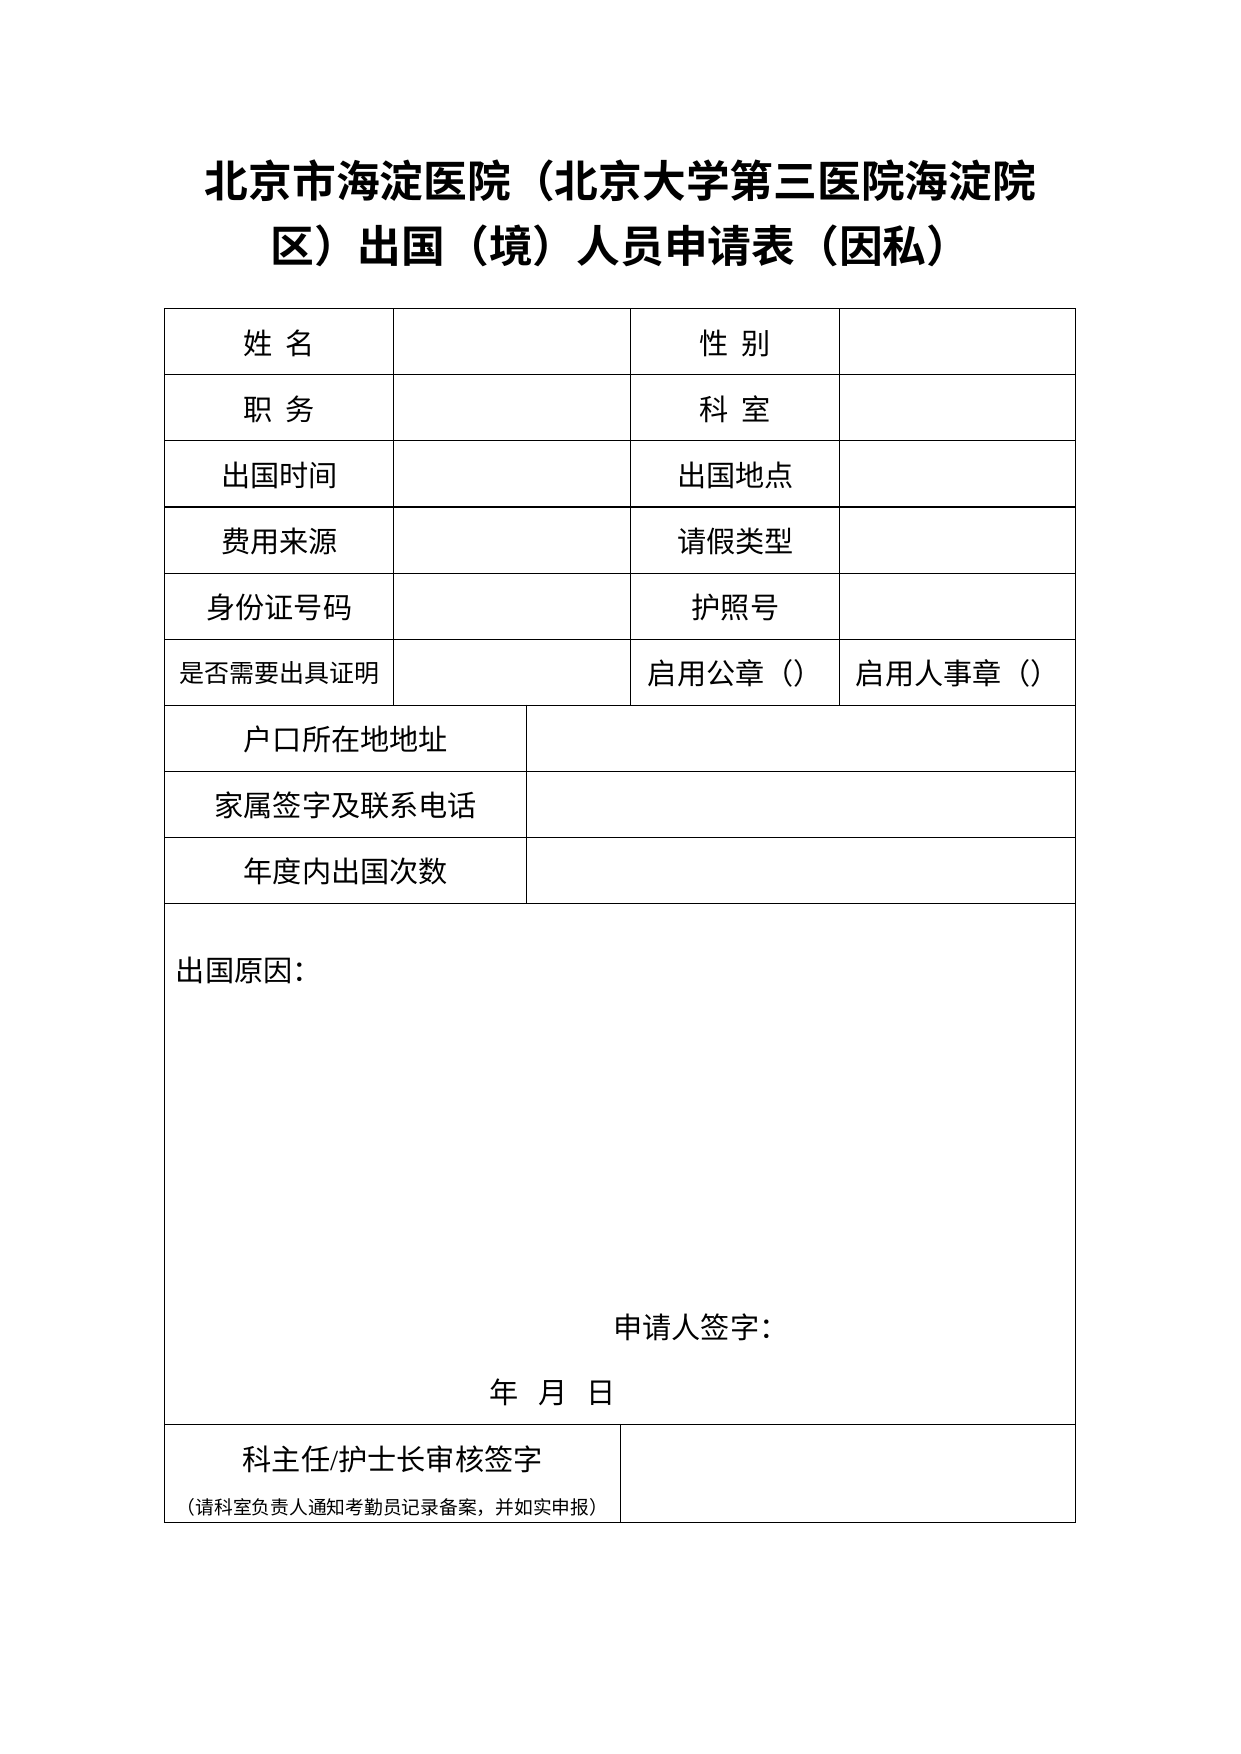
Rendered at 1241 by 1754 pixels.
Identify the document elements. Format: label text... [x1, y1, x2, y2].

table_cell 科主任/护士长审核签字 （请科室负责人通知考勤员记录备案，并如实申报） [165, 1425, 620, 1522]
table_cell [394, 375, 630, 440]
table_cell 户口所在地地址 [165, 706, 526, 771]
table_cell 启用公章（） [631, 640, 839, 704]
table_cell [840, 574, 1075, 638]
table_cell [621, 1425, 1075, 1522]
table_cell [394, 508, 630, 572]
table_header 性 别 [631, 309, 839, 374]
table_cell 职 务 [165, 375, 393, 440]
table_cell [840, 508, 1075, 572]
table_cell 科 室 [631, 375, 839, 440]
table_cell 出国时间 [165, 441, 393, 506]
table_header [394, 309, 630, 374]
table_cell 费用来源 [165, 508, 393, 572]
table_cell 是否需要出具证明 [165, 640, 393, 704]
table_cell 护照号 [631, 574, 839, 638]
table_cell 家属签字及联系电话 [165, 772, 526, 837]
table_header 姓 名 [165, 309, 393, 374]
table_cell 出国原因： 申请人签字： 年 月 日 [165, 904, 1075, 1424]
table_cell 出国地点 [631, 441, 839, 506]
table_header [840, 309, 1075, 374]
text 北京市海淀医院（北京大学第三医院海淀院区）出国（境）人员申请表（因私） [177, 146, 1063, 276]
table_cell 年度内出国次数 [165, 838, 526, 903]
table_cell [394, 441, 630, 506]
table_cell 身份证号码 [165, 574, 393, 638]
table_cell [527, 838, 1075, 903]
table_cell 启用人事章（） [840, 640, 1075, 704]
table_cell 请假类型 [631, 508, 839, 572]
table_cell [527, 706, 1075, 771]
table_cell [394, 574, 630, 638]
table_cell [840, 441, 1075, 506]
table_cell [527, 772, 1075, 837]
table_cell [394, 640, 630, 704]
table_cell [840, 375, 1075, 440]
